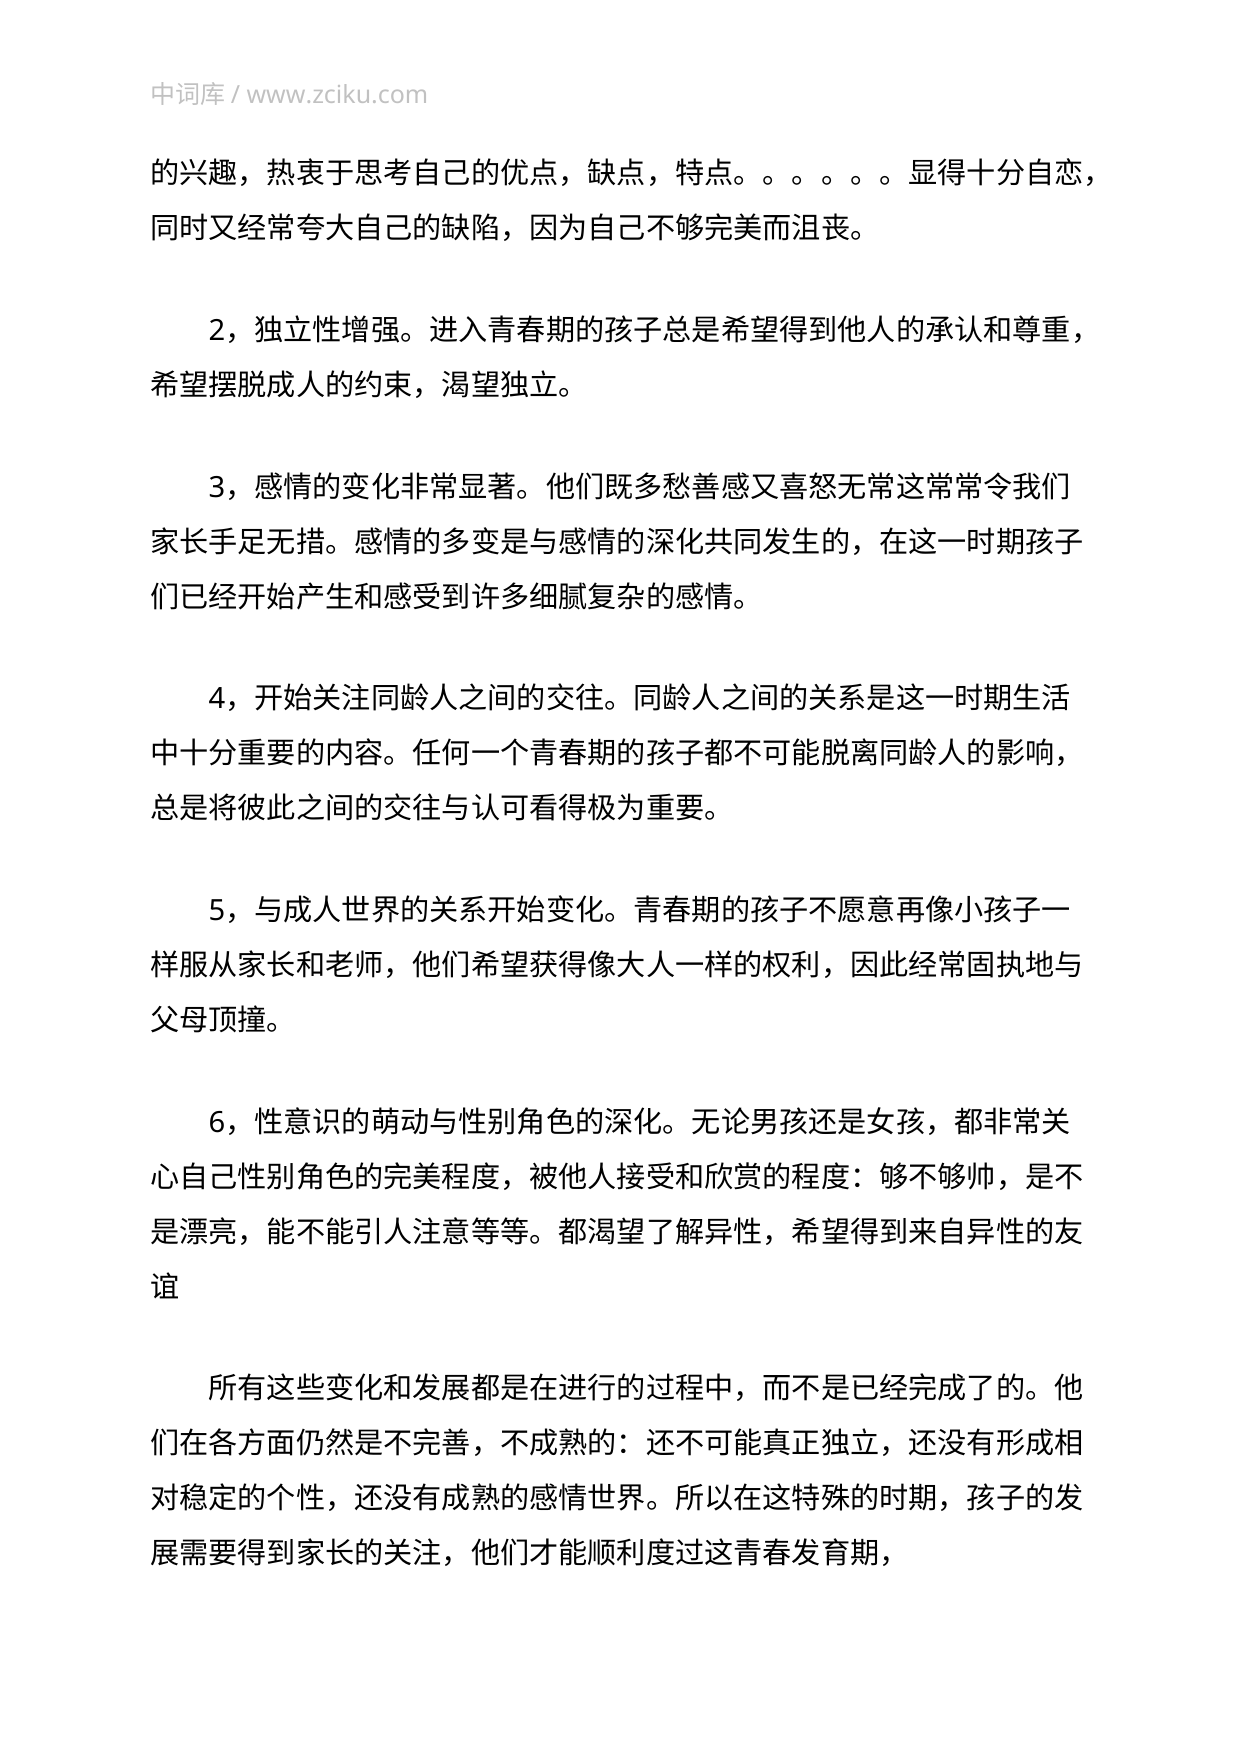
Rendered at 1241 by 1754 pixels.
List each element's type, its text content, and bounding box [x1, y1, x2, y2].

text 4，开始关注同龄人之间的交往。同龄人之间的关系是这一时期生活中十分重要的内容。任何一个青春期的孩子都不可能脱离同龄人的影响，总是将彼此之间的交往与认可看得极为重要。 [150, 675, 1090, 827]
text 2，独立性增强。进入青春期的孩子总是希望得到他人的承认和尊重，希望摆脱成人的约束，渴望独立。 [150, 307, 1090, 404]
text 所有这些变化和发展都是在进行的过程中，而不是已经完成了的。他们在各方面仍然是不完善，不成熟的：还不可能真正独立，还没有形成相对稳定的个性，还没有成熟的感情世界。所以在这特殊的时期，孩子的发展需要得到家长的关注，他们才能顺利度过这青春发育期， [150, 1365, 1090, 1572]
text 6，性意识的萌动与性别角色的深化。无论男孩还是女孩，都非常关心自己性别角色的完美程度，被他人接受和欣赏的程度：够不够帅，是不是漂亮，能不能引人注意等等。都渴望了解异性，希望得到来自异性的友谊 [150, 1098, 1090, 1306]
text 5，与成人世界的关系开始变化。青春期的孩子不愿意再像小孩子一样服从家长和老师，他们希望获得像大人一样的权利，因此经常固执地与父母顶撞。 [150, 887, 1090, 1039]
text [150, 150, 1090, 247]
text 3，感情的变化非常显著。他们既多愁善感又喜怒无常这常常令我们家长手足无措。感情的多变是与感情的深化共同发生的，在这一时期孩子们已经开始产生和感受到许多细腻复杂的感情。 [150, 463, 1090, 616]
